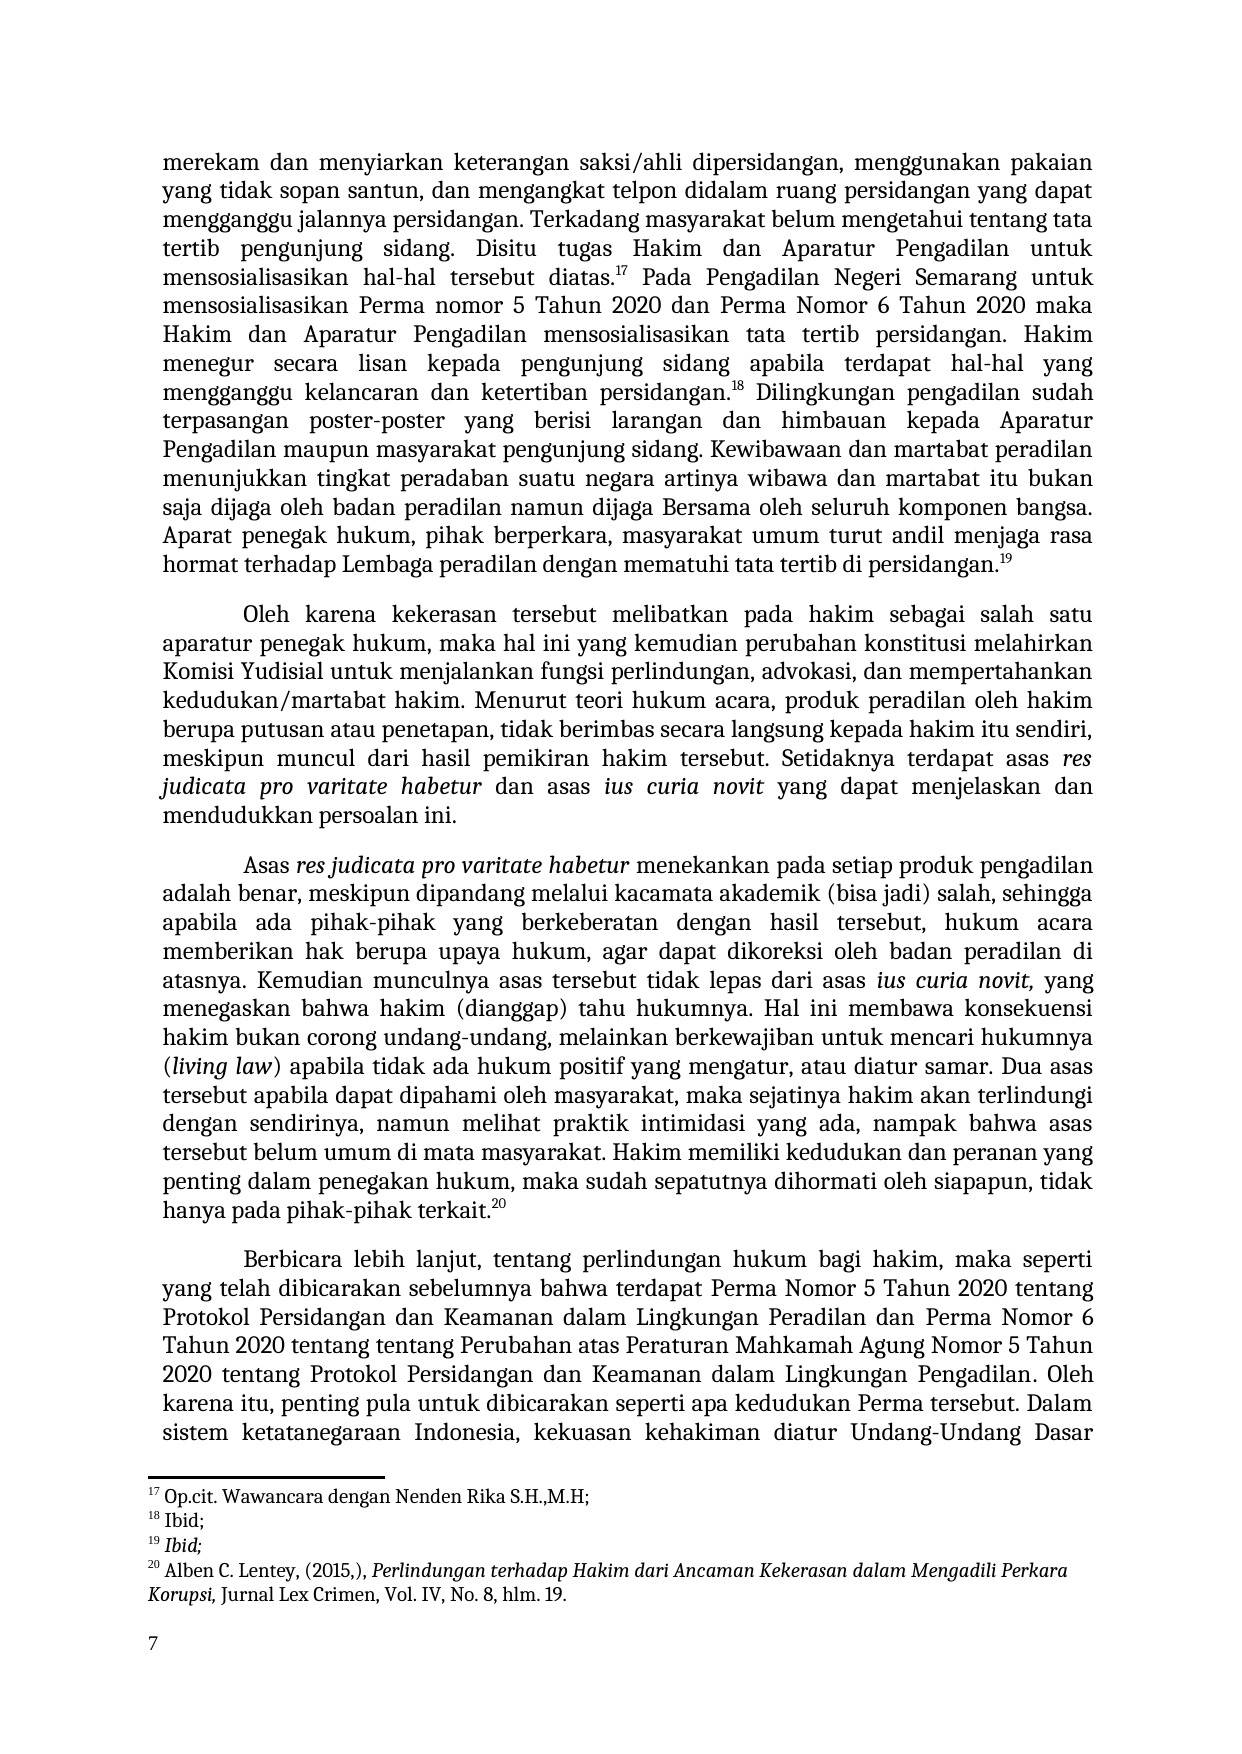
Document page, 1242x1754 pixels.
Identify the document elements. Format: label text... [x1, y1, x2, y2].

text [162, 1245, 1094, 1446]
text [162, 148, 1094, 579]
text Asas res judicata pro varitate habetur menekankan pada setiap produk pengadilan adalah benar, meskipun dipandang melalui kacamata akademik (bisa jadi) salah, sehingga apabila ada pihak-pihak yang berkeberatan dengan hasil tersebut, hukum acara memberikan hak berupa upaya hukum, agar dapat dikoreksi oleh badan peradilan di atasnya. Kemudian munculnya asas tersebut tidak lepas dari asas ius curia novit, yang menegaskan bahwa hakim (dianggap) tahu hukumnya. Hal ini membawa konsekuensi hakim bukan corong undang-undang, melainkan berkewajiban untuk mencari hukumnya (living law) apabila tidak ada hukum positif yang mengatur, atau diatur samar. Dua asas tersebut apabila dapat dipahami oleh masyarakat, maka sejatinya hakim akan terlindungi dengan sendirinya, namun melihat praktik intimidasi yang ada, nampak bahwa asas tersebut belum umum di mata masyarakat. Hakim memiliki kedudukan dan peranan yang penting dalam penegakan hukum, maka sudah sepatutnya dihormati oleh siapapun, tidak hanya pada pihak-pihak terkait. [162, 851, 1094, 1224]
text Oleh karena kekerasan tersebut melibatkan pada hakim sebagai salah satu aparatur penegak hukum, maka hal ini yang kemudian perubahan konstitusi melahirkan Komisi Yudisial untuk menjalankan fungsi perlindungan, advokasi, dan mempertahankan kedudukan/martabat hakim. Menurut teori hukum acara, produk peradilan oleh hakim berupa putusan atau penetapan, tidak berimbas secara langsung kepada hakim itu sendiri, meskipun muncul dari hasil pemikiran hakim tersebut. Setidaknya terdapat asas res judicata pro varitate habetur dan asas ius curia novit yang dapat menjelaskan dan mendudukkan persoalan ini. [162, 600, 1094, 830]
